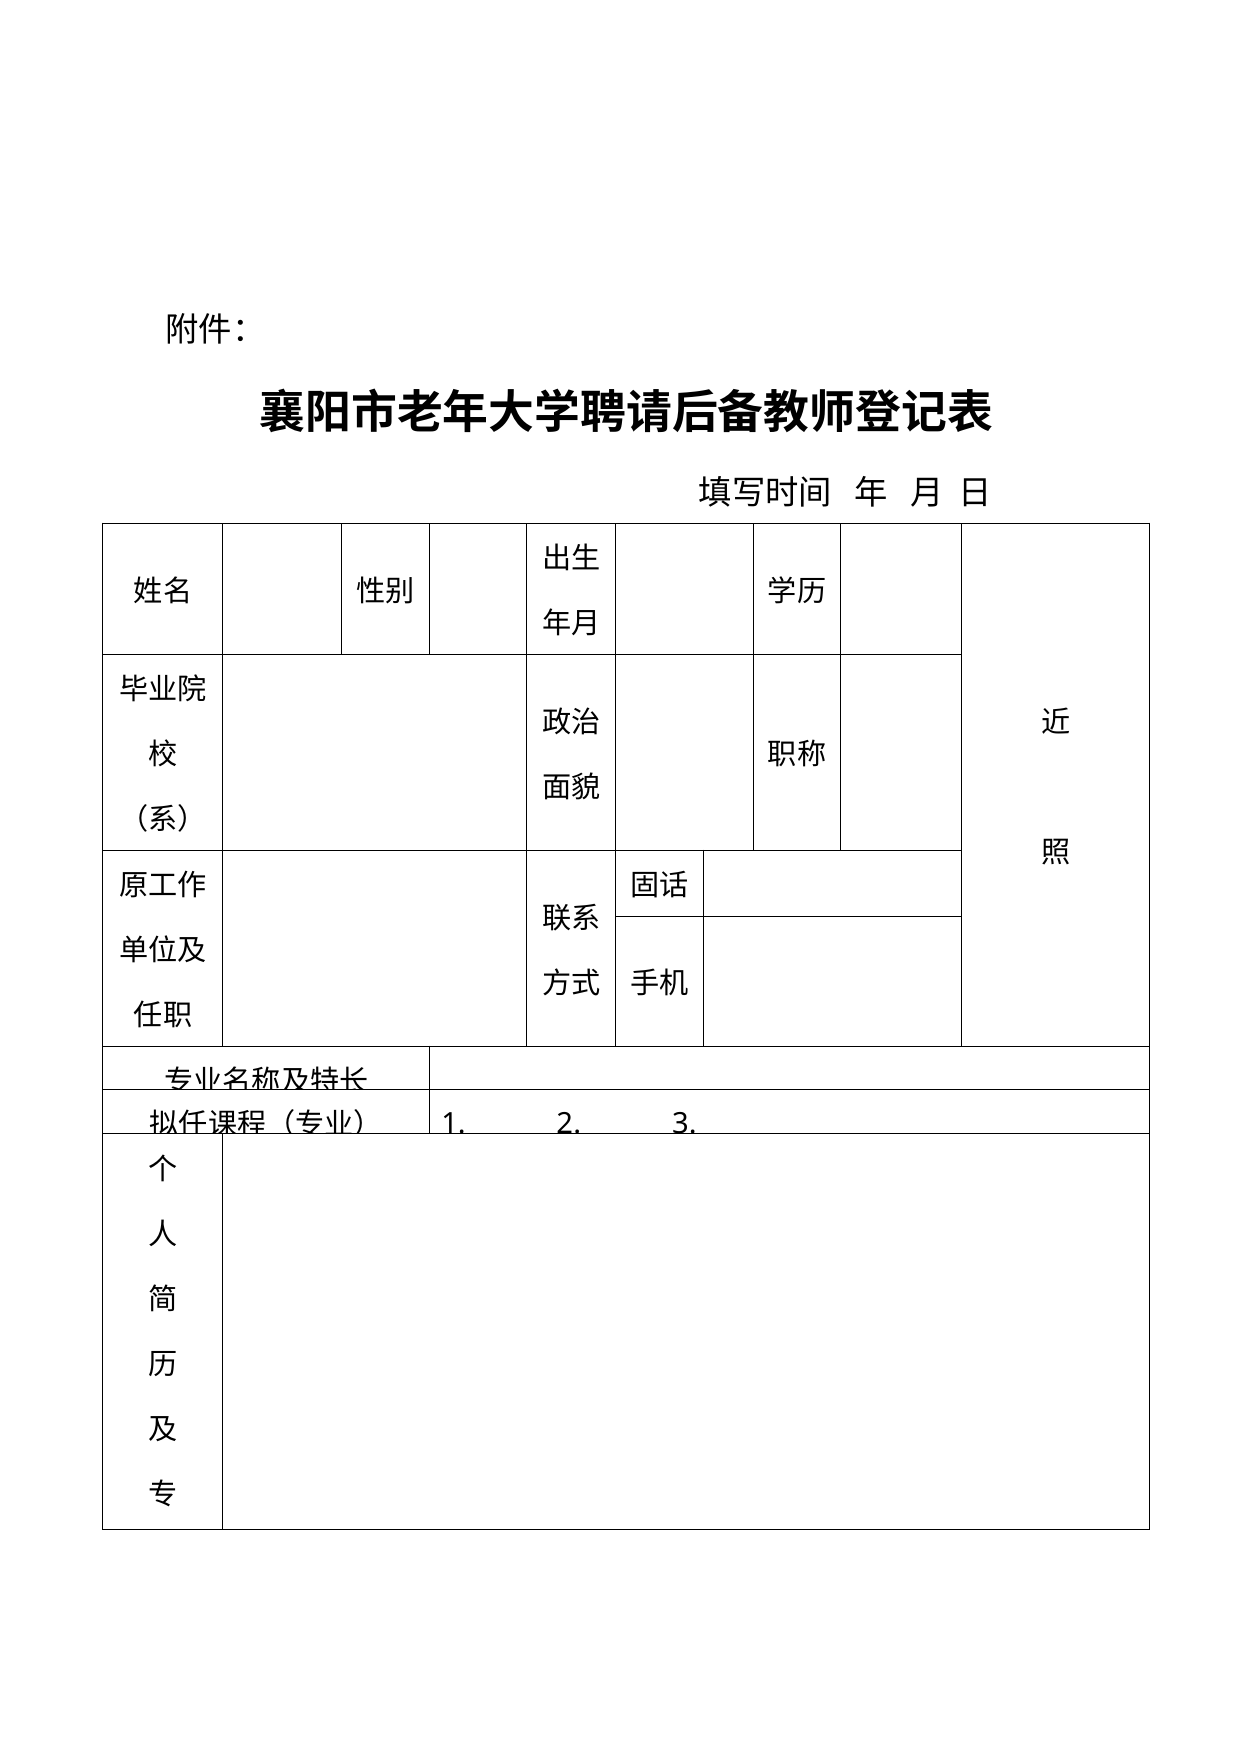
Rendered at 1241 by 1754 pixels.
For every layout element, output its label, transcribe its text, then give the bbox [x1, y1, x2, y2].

table_cell [223, 1134, 1149, 1529]
table_cell 拟任课程（专业） [103, 1090, 429, 1133]
table_header [430, 524, 526, 653]
table_cell 1. 2. 3. [430, 1090, 1149, 1133]
table_header 姓名 [103, 524, 222, 653]
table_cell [103, 1134, 222, 1529]
table_header 近 照 [962, 524, 1149, 1046]
table_cell 毕业院校（系） [103, 655, 222, 849]
table_cell [704, 917, 961, 1046]
text 附件： [165, 295, 1087, 360]
text 襄阳市老年大学聘请后备教师登记表 [165, 360, 1087, 457]
table_cell [223, 851, 526, 1046]
table_cell 联系方式 [527, 851, 615, 1046]
table_cell 手机 [616, 917, 703, 1046]
text 填写时间 年 月 日 [165, 457, 1087, 522]
table_header 出生年月 [527, 524, 615, 653]
table_cell [704, 851, 961, 916]
table_header [223, 524, 341, 653]
table_cell 固话 [616, 851, 703, 916]
table_cell [616, 655, 753, 849]
table_cell 原工作单位及任职 [103, 851, 222, 1046]
table_cell 职称 [754, 655, 840, 849]
table_cell [223, 655, 526, 849]
table_cell 政治面貌 [527, 655, 615, 849]
table_cell [430, 1047, 1149, 1088]
table_cell 专业名称及特长 [103, 1047, 429, 1088]
table_header 学历 [754, 524, 840, 653]
table_header [841, 524, 961, 653]
table_header 性别 [342, 524, 429, 653]
table_header [616, 524, 753, 653]
table_cell [841, 655, 961, 849]
